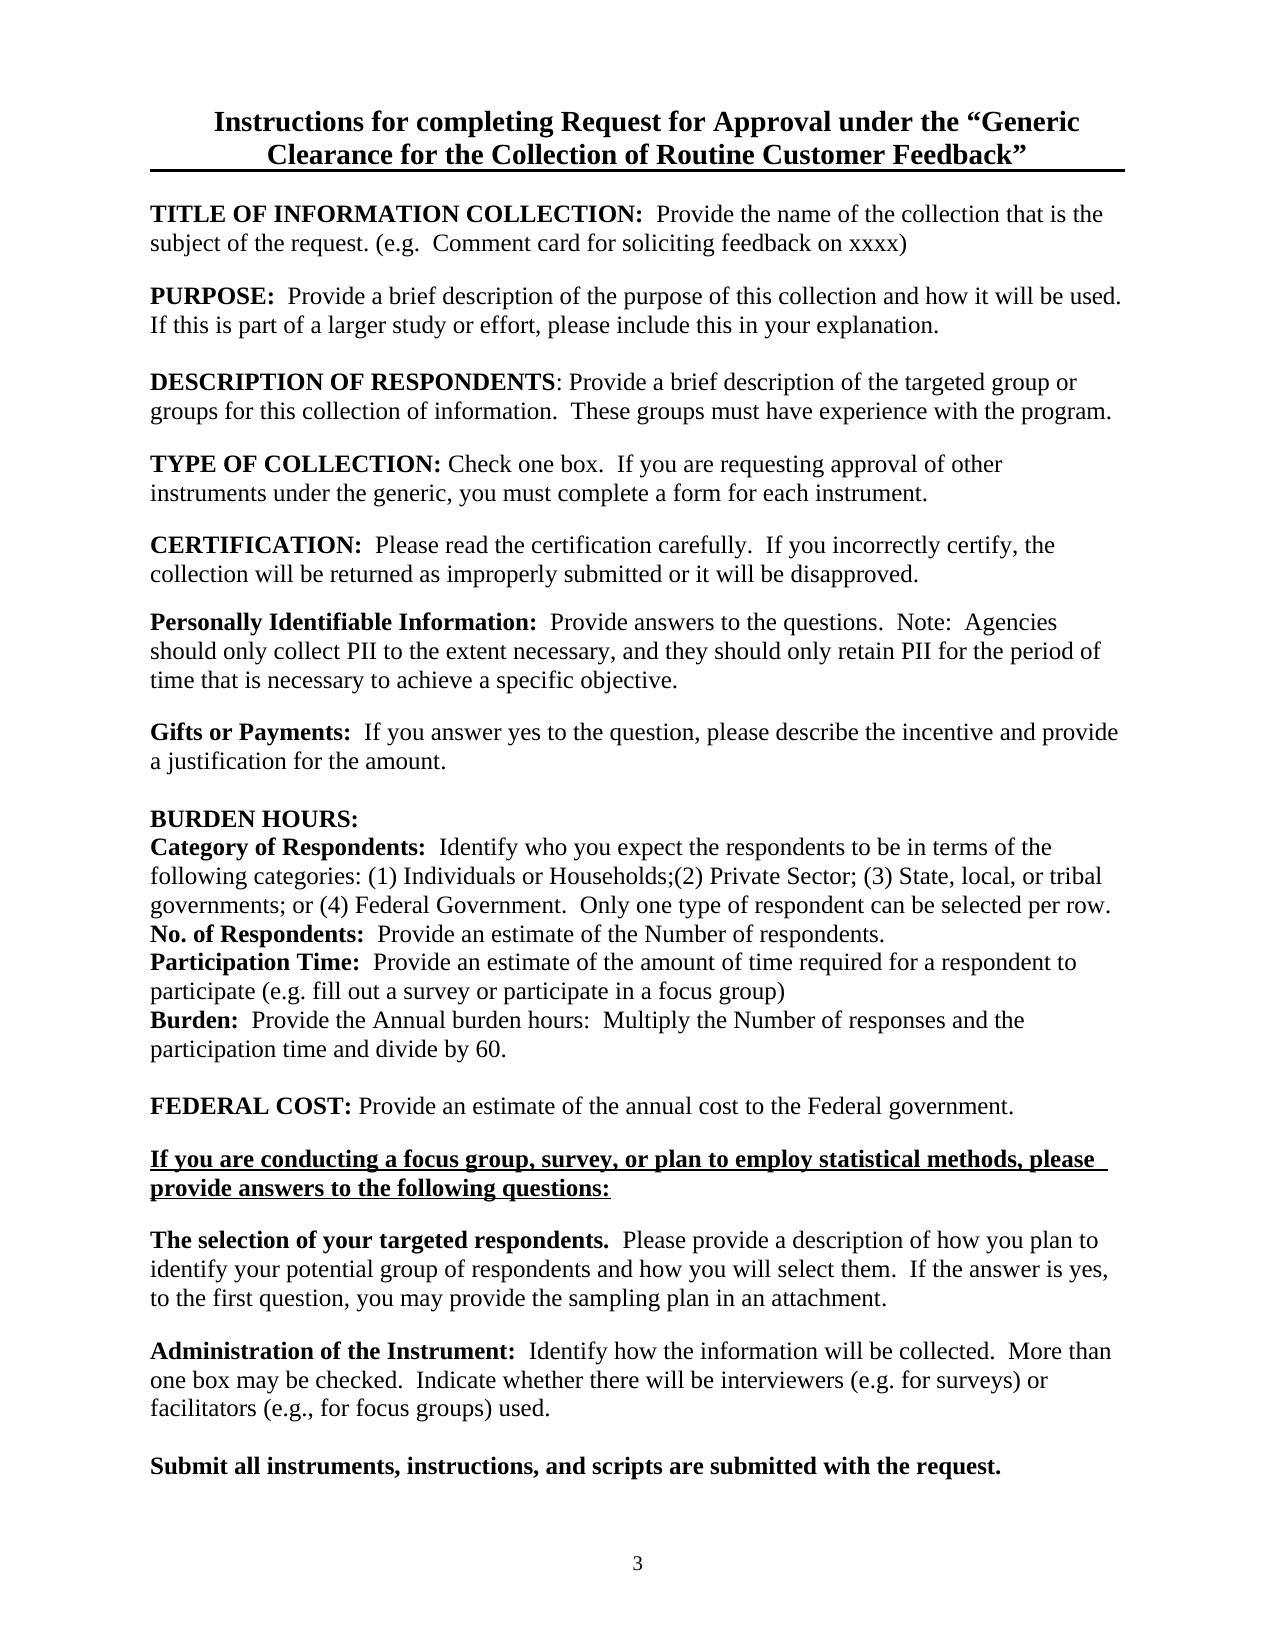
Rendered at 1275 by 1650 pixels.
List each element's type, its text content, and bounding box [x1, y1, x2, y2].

text Submit all instruments, instructions, and scripts are submitted with the request. [150, 1451, 1125, 1480]
text TITLE OF INFORMATION COLLECTION: Provide the name of the collection that is the subject of the request. (e.g. Comment card for soliciting feedback on xxxx) [150, 199, 1125, 257]
text TYPE OF COLLECTION: Check one box. If you are requesting approval of other instruments under the generic, you must complete a form for each instrument. [150, 449, 1125, 506]
text No. of Respondents: Provide an estimate of the Number of respondents. [150, 919, 1125, 947]
text PURPOSE: Provide a brief description of the purpose of this collection and how it will be used. If this is part of a larger study or effort, please include this in your explanation. [150, 281, 1125, 339]
text BURDEN HOURS: [150, 804, 1125, 832]
list Gifts or Payments: If you answer yes to the question, please describe the incentive and provide a justification for the amount. [150, 717, 1125, 775]
text If you are conducting a focus group, survey, or plan to employ statistical methods, please provide answers to the following questions: [150, 1144, 1125, 1202]
text CERTIFICATION: Please read the certification carefully. If you incorrectly certify, the collection will be returned as improperly submitted or it will be disapproved. [150, 531, 1125, 588]
subtitle Instructions for completing Request for Approval under the “Generic Clearance for the Collection of Routine Customer Feedback” [150, 104, 1144, 171]
text The selection of your targeted respondents. Please provide a description of how you plan to identify your potential group of respondents and how you will select them. If the answer is yes, to the first question, you may provide the sampling plan in an attachment. [150, 1226, 1125, 1312]
text Administration of the Instrument: Identify how the information will be collected. More than one box may be checked. Indicate whether there will be interviewers (e.g. for surveys) or facilitators (e.g., for focus groups) used. [150, 1336, 1125, 1422]
text Burden: Provide the Annual burden hours: Multiply the Number of responses and the participation time and divide by 60. [150, 1005, 1125, 1062]
text Participation Time: Provide an estimate of the amount of time required for a respondent to participate (e.g. fill out a survey or participate in a focus group) [150, 947, 1125, 1005]
text DESCRIPTION OF RESPONDENTS: Provide a brief description of the targeted group or groups for this collection of information. These groups must have experience with the program. [150, 367, 1125, 425]
text Category of Respondents: Identify who you expect the respondents to be in terms of the following categories: (1) Individuals or Households;(2) Private Sector; (3) State, local, or tribal governments; or (4) Federal Government. Only one type of respondent can be selected per row. [150, 832, 1125, 919]
text FEDERAL COST: Provide an estimate of the annual cost to the Federal government. [150, 1091, 1125, 1120]
text Personally Identifiable Information: Provide answers to the questions. Note: Agencies should only collect PII to the extent necessary, and they should only retain PII for the period of time that is necessary to achieve a specific objective. [150, 607, 1125, 693]
